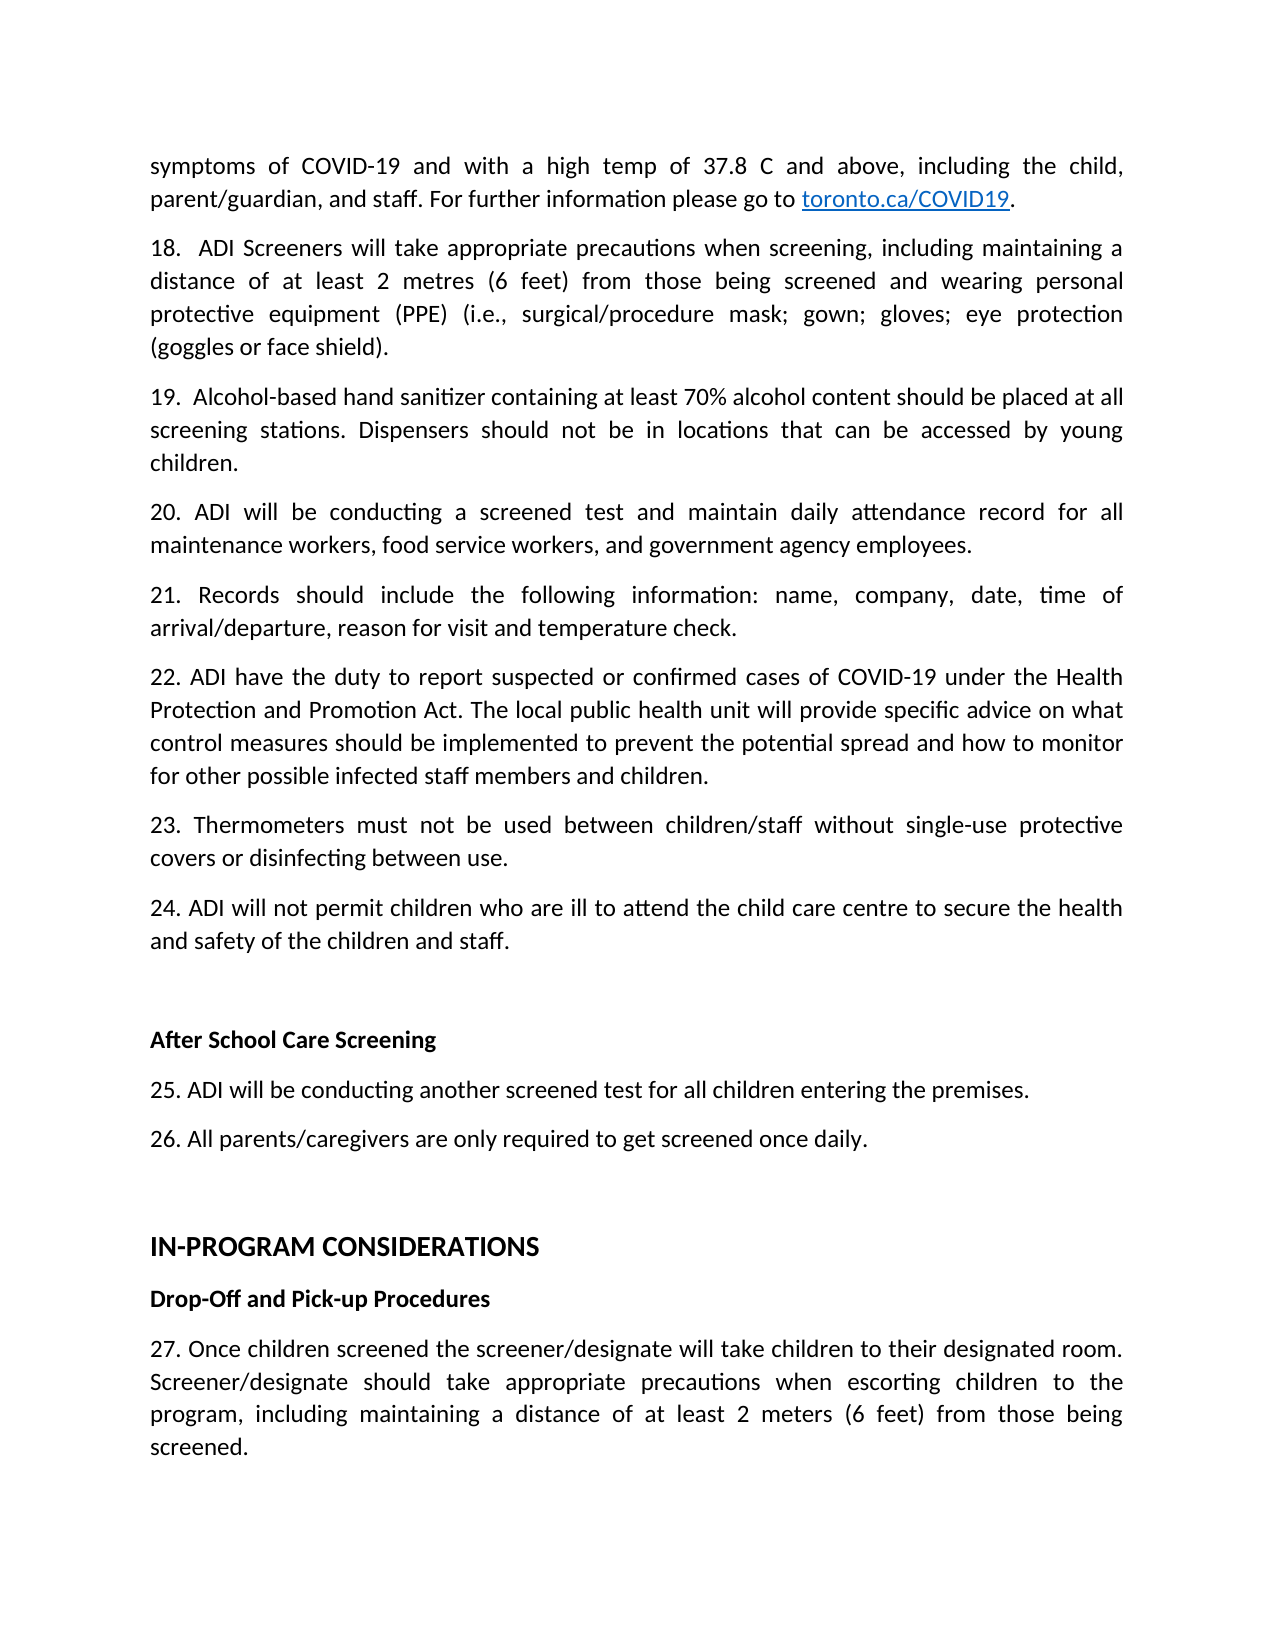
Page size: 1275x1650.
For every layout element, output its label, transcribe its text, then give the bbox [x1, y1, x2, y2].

text 26. All parents/caregivers are only required to get screened once daily. [150, 1123, 1125, 1154]
text 21. Records should include the following information: name, company, date, time of arrival/departure, reason for visit and temperature check. [150, 579, 1125, 642]
text 23. Thermometers must not be used between children/staff without single-use protective covers or disinfecting between use. [150, 809, 1125, 873]
text 20. ADI will be conducting a screened test and maintain daily attendance record for all maintenance workers, food service workers, and government agency employees. [150, 496, 1125, 560]
text After School Care Screening [150, 1024, 1125, 1055]
text Drop-Off and Pick-up Procedures [150, 1283, 1125, 1314]
text 25. ADI will be conducting another screened test for all children entering the premises. [150, 1074, 1125, 1104]
text 27. Once children screened the screener/designate will take children to their designated room. Screener/designate should take appropriate precautions when escorting children to the program, including maintaining a distance of at least 2 meters (6 feet) from those being screened. [150, 1333, 1125, 1462]
text 18. ADI Screeners will take appropriate precautions when screening, including maintaining a distance of at least 2 metres (6 feet) from those being screened and wearing personal protective equipment (PPE) (i.e., surgical/procedure mask; gown; gloves; eye protection (goggles or face shield). [150, 232, 1125, 362]
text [150, 150, 1125, 213]
text 24. ADI will not permit children who are ill to attend the child care centre to secure the health and safety of the children and staff. [150, 892, 1125, 956]
text 19. Alcohol-based hand sanitizer containing at least 70% alcohol content should be placed at all screening stations. Dispensers should not be in locations that can be accessed by young children. [150, 381, 1125, 477]
text 22. ADI have the duty to report suspected or confirmed cases of COVID-19 under the Health Protection and Promotion Act. The local public health unit will provide specific advice on what control measures should be implemented to prevent the potential spread and how to monitor for other possible infected staff members and children. [150, 661, 1125, 791]
text IN-PROGRAM CONSIDERATIONS [150, 1228, 1125, 1264]
